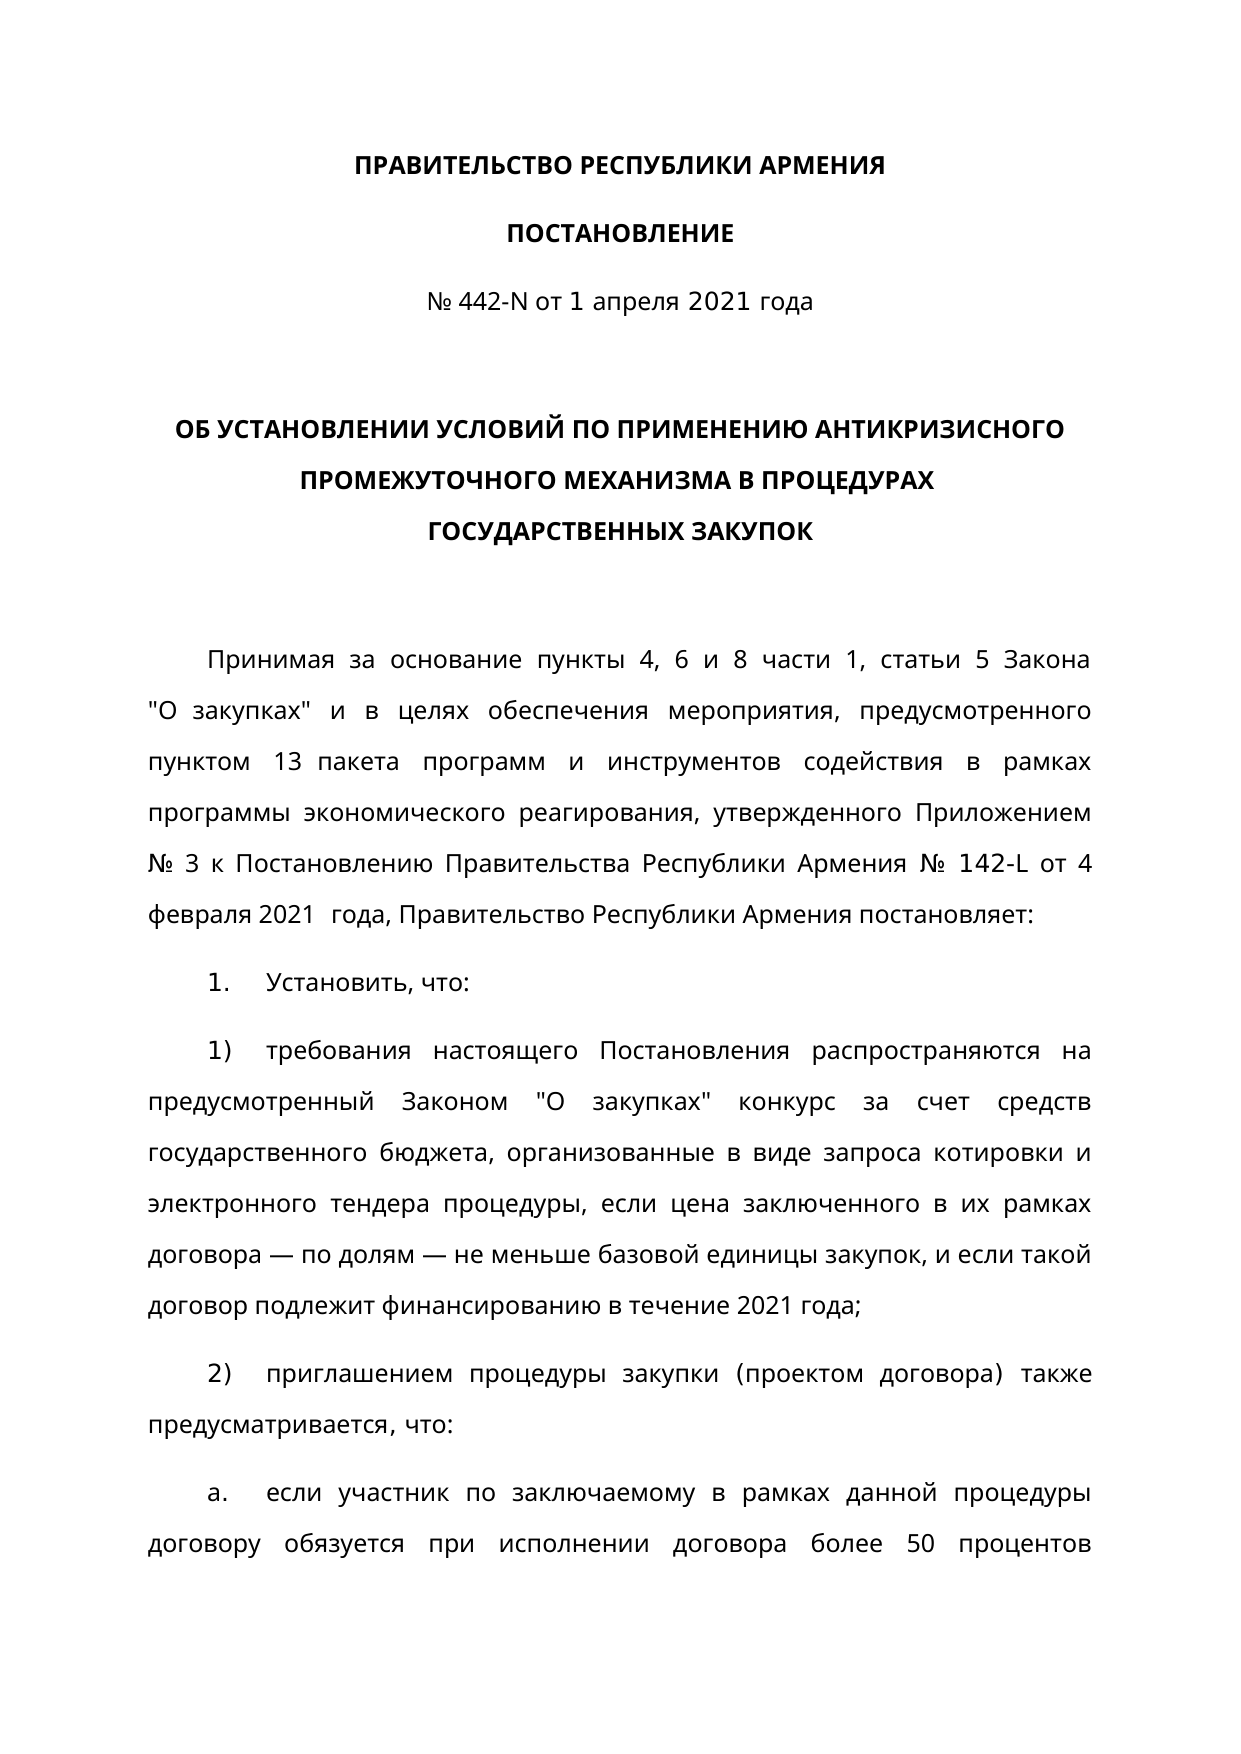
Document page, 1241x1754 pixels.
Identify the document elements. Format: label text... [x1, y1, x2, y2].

text № 442-N от 1 апреля 2021 года [148, 283, 1092, 317]
text Принимая за основание пункты 4, 6 и 8 части 1, статьи 5 Закона "О закупках" и в целях обеспечения мероприятия, предусмотренного пунктом 13 пакета программ и инструментов содействия в рамках программы экономического реагирования, утвержденного Приложением № 3 к Постановлению Правительства Республики Армения № 142-L от 4 февраля 2021 года, Правительство Республики Армения постановляет: [148, 641, 1092, 931]
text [148, 1474, 1092, 1559]
text 1. Установить, что: [148, 965, 1092, 999]
text 2) приглашением процедуры закупки (проектом договора) также предусматривается, что: [148, 1356, 1092, 1441]
text ПОСТАНОВЛЕНИЕ [148, 215, 1092, 249]
text 1) требования настоящего Постановления распространяются на предусмотренный Законом "О закупках" конкурс за счет средств государственного бюджета, организованные в виде запроса котировки и электронного тендера процедуры, если цена заключенного в их рамках договора — по долям — не меньше базовой единицы закупок, и если такой договор подлежит финансированию в течение 2021 года; [148, 1033, 1092, 1322]
text ПРАВИТЕЛЬСТВО РЕСПУБЛИКИ АРМЕНИЯ [148, 148, 1092, 182]
text ОБ УСТАНОВЛЕНИИ УСЛОВИЙ ПО ПРИМЕНЕНИЮ АНТИКРИЗИСНОГО ПРОМЕЖУТОЧНОГО МЕХАНИЗМА В ПРОЦЕДУРАХ ГОСУДАРСТВЕННЫХ ЗАКУПОК [148, 411, 1092, 547]
